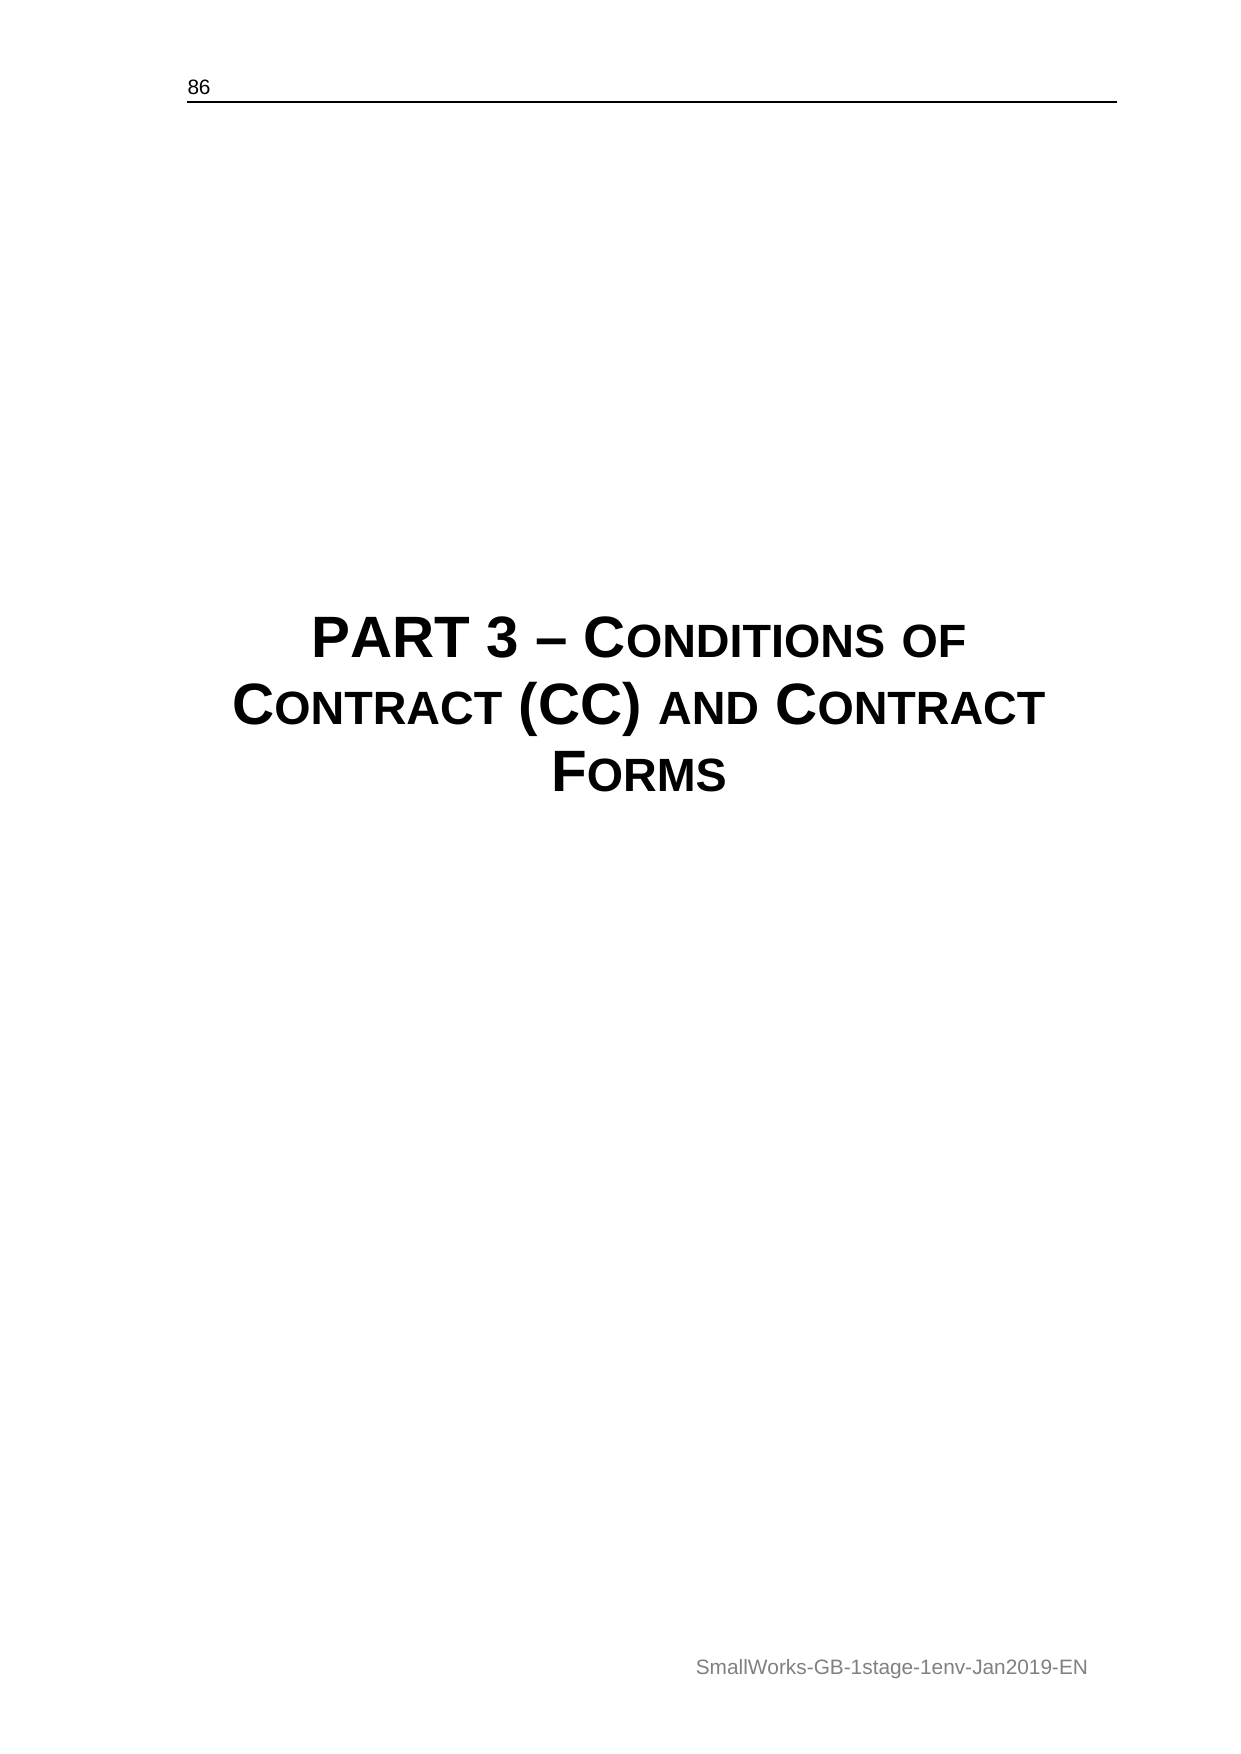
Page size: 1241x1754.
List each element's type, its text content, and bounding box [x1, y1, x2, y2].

text PART 3 – Conditions of Contract (CC) and Contract Forms [187, 602, 1090, 804]
